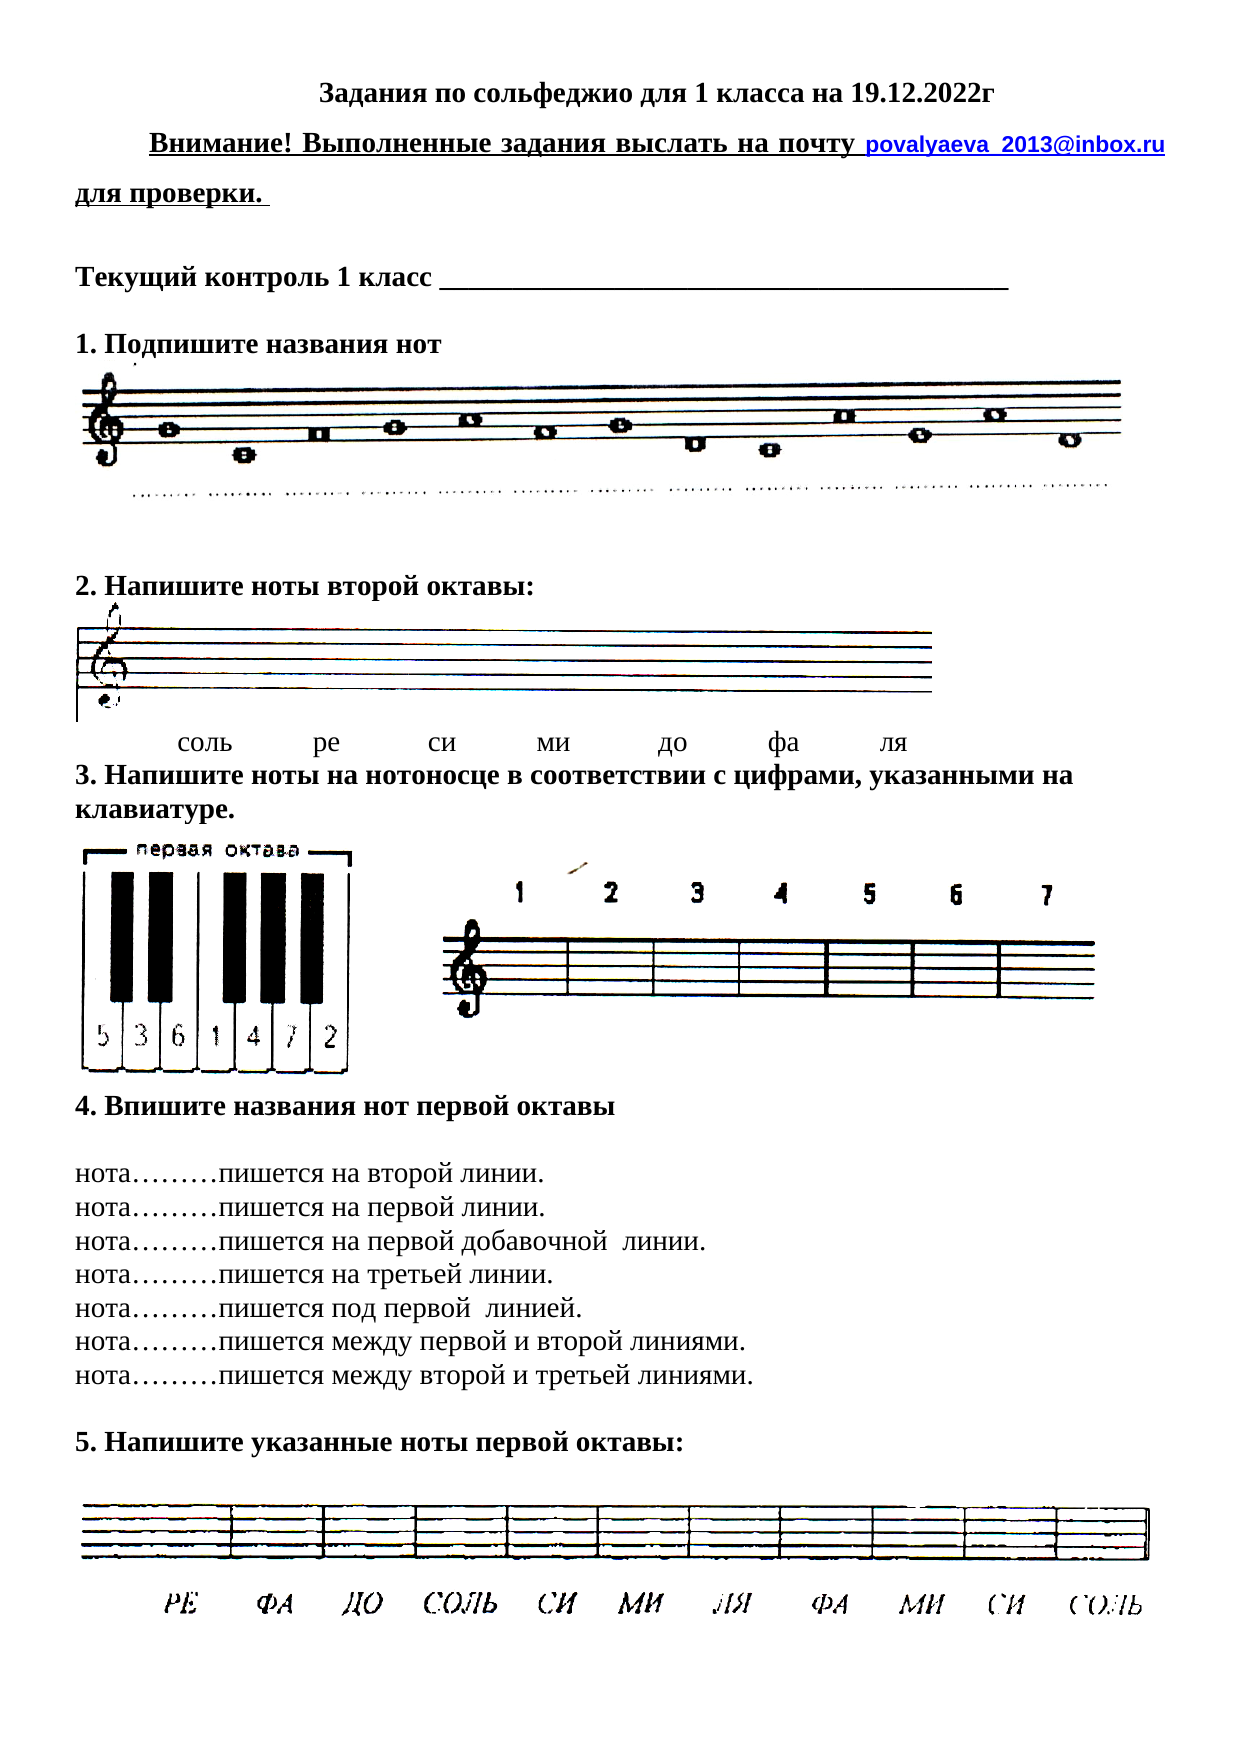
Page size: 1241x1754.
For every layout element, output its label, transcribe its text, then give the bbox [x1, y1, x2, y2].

picture [75, 601, 932, 722]
text 3. Напишите ноты на нотоносце в соответствии с цифрами, указанными на клавиатуре. [75, 757, 1165, 824]
text нота………пишется на второй линии. [75, 1156, 1165, 1189]
text 4. Впишите названия нот первой октавы [75, 1088, 1165, 1122]
text нота………пишется на третьей линии. [75, 1256, 1165, 1290]
text нота………пишется на первой добавочной линии. [75, 1223, 1165, 1256]
text Текущий контроль 1 класс _______________________________________ [75, 259, 1165, 293]
text нота………пишется между второй и третьей линиями. [75, 1357, 1165, 1390]
picture [75, 360, 1133, 501]
text 5. Напишите указанные ноты первой октавы: [75, 1424, 1165, 1457]
text 1. Подпишите названия нот [75, 327, 1165, 360]
text соль ре си ми до фа ля [75, 724, 1165, 757]
text нота………пишется под первой линией. [75, 1290, 1165, 1323]
picture [75, 1490, 1165, 1635]
text нота………пишется между первой и второй линиями. [75, 1323, 1165, 1357]
text нота………пишется на первой линии. [75, 1189, 1165, 1223]
picture [75, 824, 1109, 1089]
text Задания по сольфеджио для 1 класса на 19.12.2022г [75, 75, 1165, 108]
text Внимание! Выполненные задания выслать на почту povalyaeva_2013@inbox.ru для проверки. [75, 125, 1165, 209]
